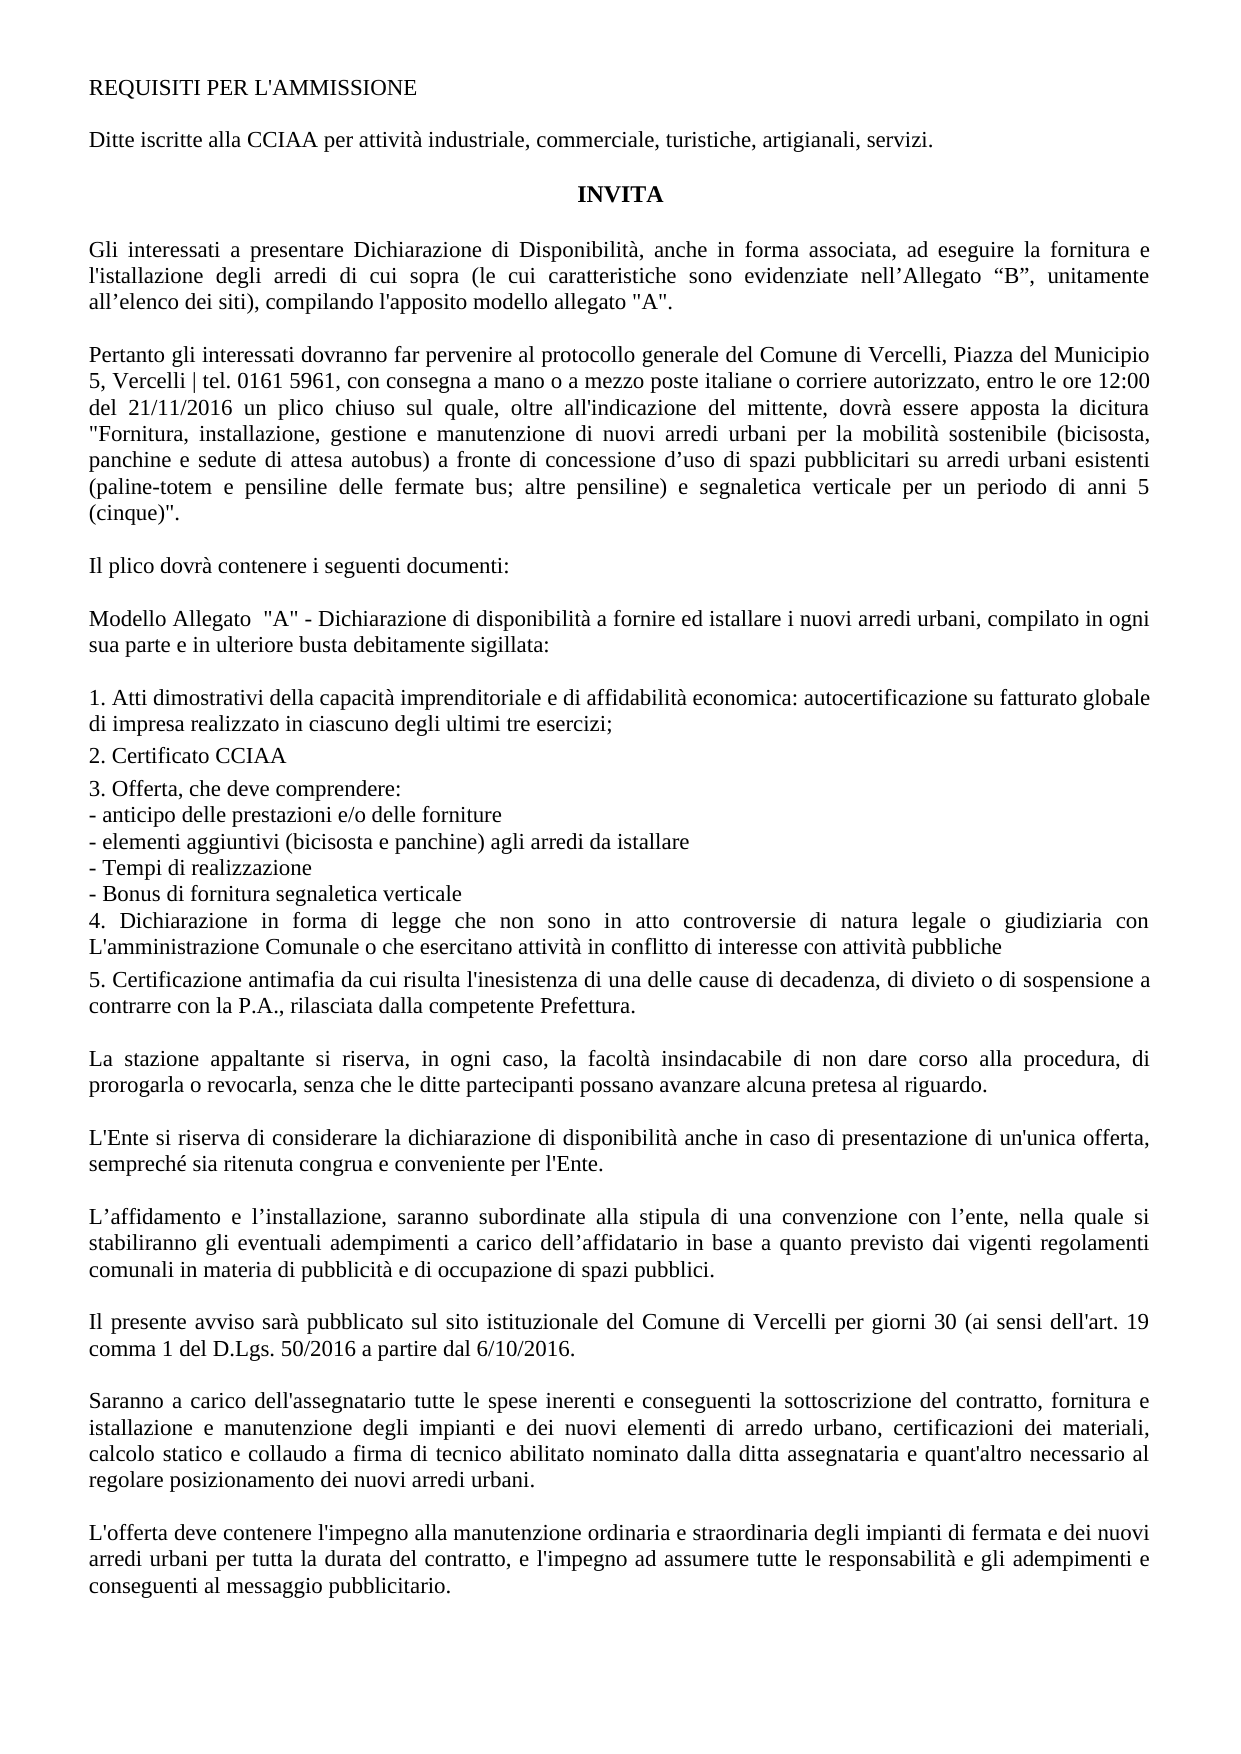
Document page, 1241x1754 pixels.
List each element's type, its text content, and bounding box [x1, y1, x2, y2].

text L'offerta deve contenere l'impegno alla manutenzione ordinaria e straordinaria degli impianti di fermata e dei nuovi arredi urbani per tutta la durata del contratto, e l'impegno ad assumere tutte le responsabilità e gli adempimenti e conseguenti al messaggio pubblicitario. [89, 1519, 1152, 1598]
text Modello Allegato "A" - Dichiarazione di disponibilità a fornire ed istallare i nuovi arredi urbani, compilato in ogni sua parte e in ulteriore busta debitamente sigillata: [89, 605, 1152, 657]
text 3. Offerta, che deve comprendere: [89, 775, 1152, 801]
text - Tempi di realizzazione [89, 854, 1152, 881]
text Gli interessati a presentare Dichiarazione di Disponibilità, anche in forma associata, ad eseguire la fornitura e l'istallazione degli arredi di cui sopra (le cui caratteristiche sono evidenziate nell’Allegato “B”, unitamente all’elenco dei siti), compilando l'apposito modello allegato "A". [89, 236, 1152, 315]
text Ditte iscritte alla CCIAA per attività industriale, commerciale, turistiche, artigianali, servizi. [89, 127, 1152, 153]
text L'Ente si riserva di considerare la dichiarazione di disponibilità anche in caso di presentazione di un'unica offerta, sempreché sia ritenuta congrua e conveniente per l'Ente. [89, 1124, 1152, 1177]
text La stazione appaltante si riserva, in ogni caso, la facoltà insindacabile di non dare corso alla procedura, di prorogarla o revocarla, senza che le ditte partecipanti possano avanzare alcuna pretesa al riguardo. [89, 1045, 1152, 1097]
text Saranno a carico dell'assegnatario tutte le spese inerenti e conseguenti la sottoscrizione del contratto, fornitura e istallazione e manutenzione degli impianti e dei nuovi elementi di arredo urbano, certificazioni dei materiali, calcolo statico e collaudo a firma di tecnico abilitato nominato dalla ditta assegnataria e quant'altro necessario al regolare posizionamento dei nuovi arredi urbani. [89, 1387, 1152, 1493]
text Il presente avviso sarà pubblicato sul sito istituzionale del Comune di Vercelli per giorni 30 (ai sensi dell'art. 19 comma 1 del D.Lgs. 50/2016 a partire dal 6/10/2016. [89, 1308, 1152, 1361]
text REQUISITI PER L'AMMISSIONE [89, 74, 1152, 100]
text - elementi aggiuntivi (bicisosta e panchine) agli arredi da istallare [89, 828, 1152, 854]
text Pertanto gli interessati dovranno far pervenire al protocollo generale del Comune di Vercelli, Piazza del Municipio 5, Vercelli | tel. 0161 5961, con consegna a mano o a mezzo poste italiane o corriere autorizzato, entro le ore 12:00 del 21/11/2016 un plico chiuso sul quale, oltre all'indicazione del mittente, dovrà essere apposta la dicitura "Fornitura, installazione, gestione e manutenzione di nuovi arredi urbani per la mobilità sostenibile (bicisosta, panchine e sedute di attesa autobus) a fronte di concessione d’uso di spazi pubblicitari su arredi urbani esistenti (paline-totem e pensiline delle fermate bus; altre pensiline) e segnaletica verticale per un periodo di anni 5 (cinque)". [89, 341, 1152, 526]
text 4. Dichiarazione in forma di legge che non sono in atto controversie di natura legale o giudiziaria con L'amministrazione Comunale o che esercitano attività in conflitto di interesse con attività pubbliche [89, 907, 1152, 959]
text 5. Certificazione antimafia da cui risulta l'inesistenza di una delle cause di decadenza, di divieto o di sospensione a contrarre con la P.A., rilasciata dalla competente Prefettura. [89, 966, 1152, 1018]
text Il plico dovrà contenere i seguenti documenti: [89, 552, 1152, 578]
text L’affidamento e l’installazione, saranno subordinate alla stipula di una convenzione con l’ente, nella quale si stabiliranno gli eventuali adempimenti a carico dell’affidatario in base a quanto previsto dai vigenti regolamenti comunali in materia di pubblicità e di occupazione di spazi pubblici. [89, 1203, 1152, 1282]
text INVITA [89, 181, 1152, 208]
text 2. Certificato CCIAA [89, 743, 1152, 769]
text - anticipo delle prestazioni e/o delle forniture [89, 801, 1152, 828]
text 1. Atti dimostrativi della capacità imprenditoriale e di affidabilità economica: autocertificazione su fatturato globale di impresa realizzato in ciascuno degli ultimi tre esercizi; [89, 684, 1152, 736]
text - Bonus di fornitura segnaletica verticale [89, 881, 1152, 907]
